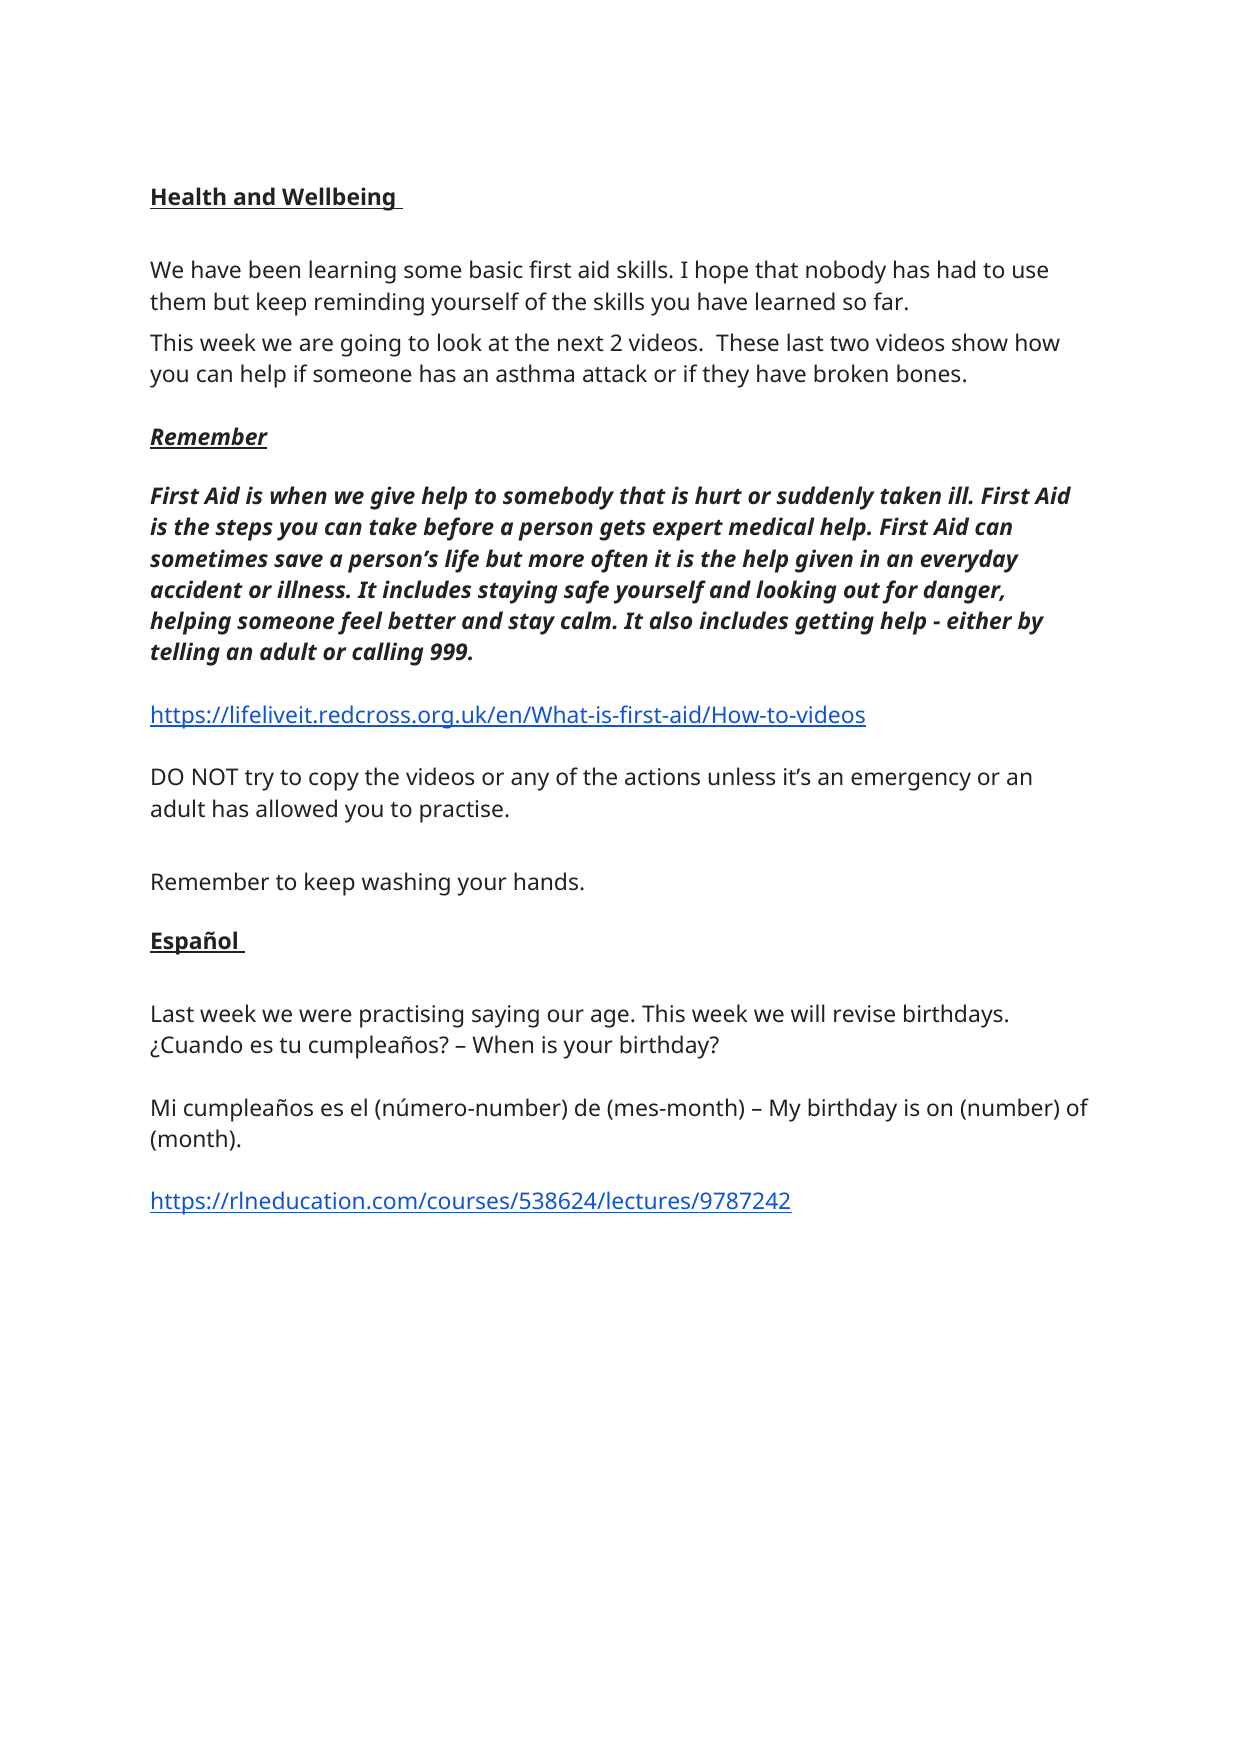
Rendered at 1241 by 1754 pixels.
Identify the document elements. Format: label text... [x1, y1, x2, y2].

text Mi cumpleaños es el (número-number) de (mes-month) – My birthday is on (number) of (month). [150, 1091, 1090, 1154]
text Last week we were practising saying our age. This week we will revise birthdays. [150, 998, 1090, 1029]
text Remember to keep washing your hands. [150, 866, 1090, 925]
text First Aid is when we give help to somebody that is hurt or suddenly taken ill. First Aid is the steps you can take before a person gets expert medical help. First Aid can sometimes save a person’s life but more often it is the help given in an everyday accident or illness. It includes staying safe yourself and looking out for danger, helping someone feel better and stay calm. It also includes getting help - either by telling an adult or calling 999. [150, 480, 1090, 668]
text ¿Cuando es tu cumpleaños? – When is your birthday? [150, 1029, 1090, 1060]
text https://lifeliveit.redcross.org.uk/en/What-is-first-aid/How-to-videos [150, 699, 1090, 730]
text Remember [150, 421, 1090, 480]
text We have been learning some basic first aid skills. I hope that nobody has had to use them but keep reminding yourself of the skills you have learned so far. [150, 254, 1090, 317]
text https://rlneducation.com/courses/538624/lectures/9787242 [150, 1185, 1090, 1216]
text Health and Wellbeing [150, 181, 1090, 212]
text DO NOT try to copy the videos or any of the actions unless it’s an emergency or an adult has allowed you to practise. [150, 761, 1090, 824]
text Español [150, 925, 1090, 956]
text This week we are going to look at the next 2 videos. These last two videos show how you can help if someone has an asthma attack or if they have broken bones. [150, 327, 1090, 389]
